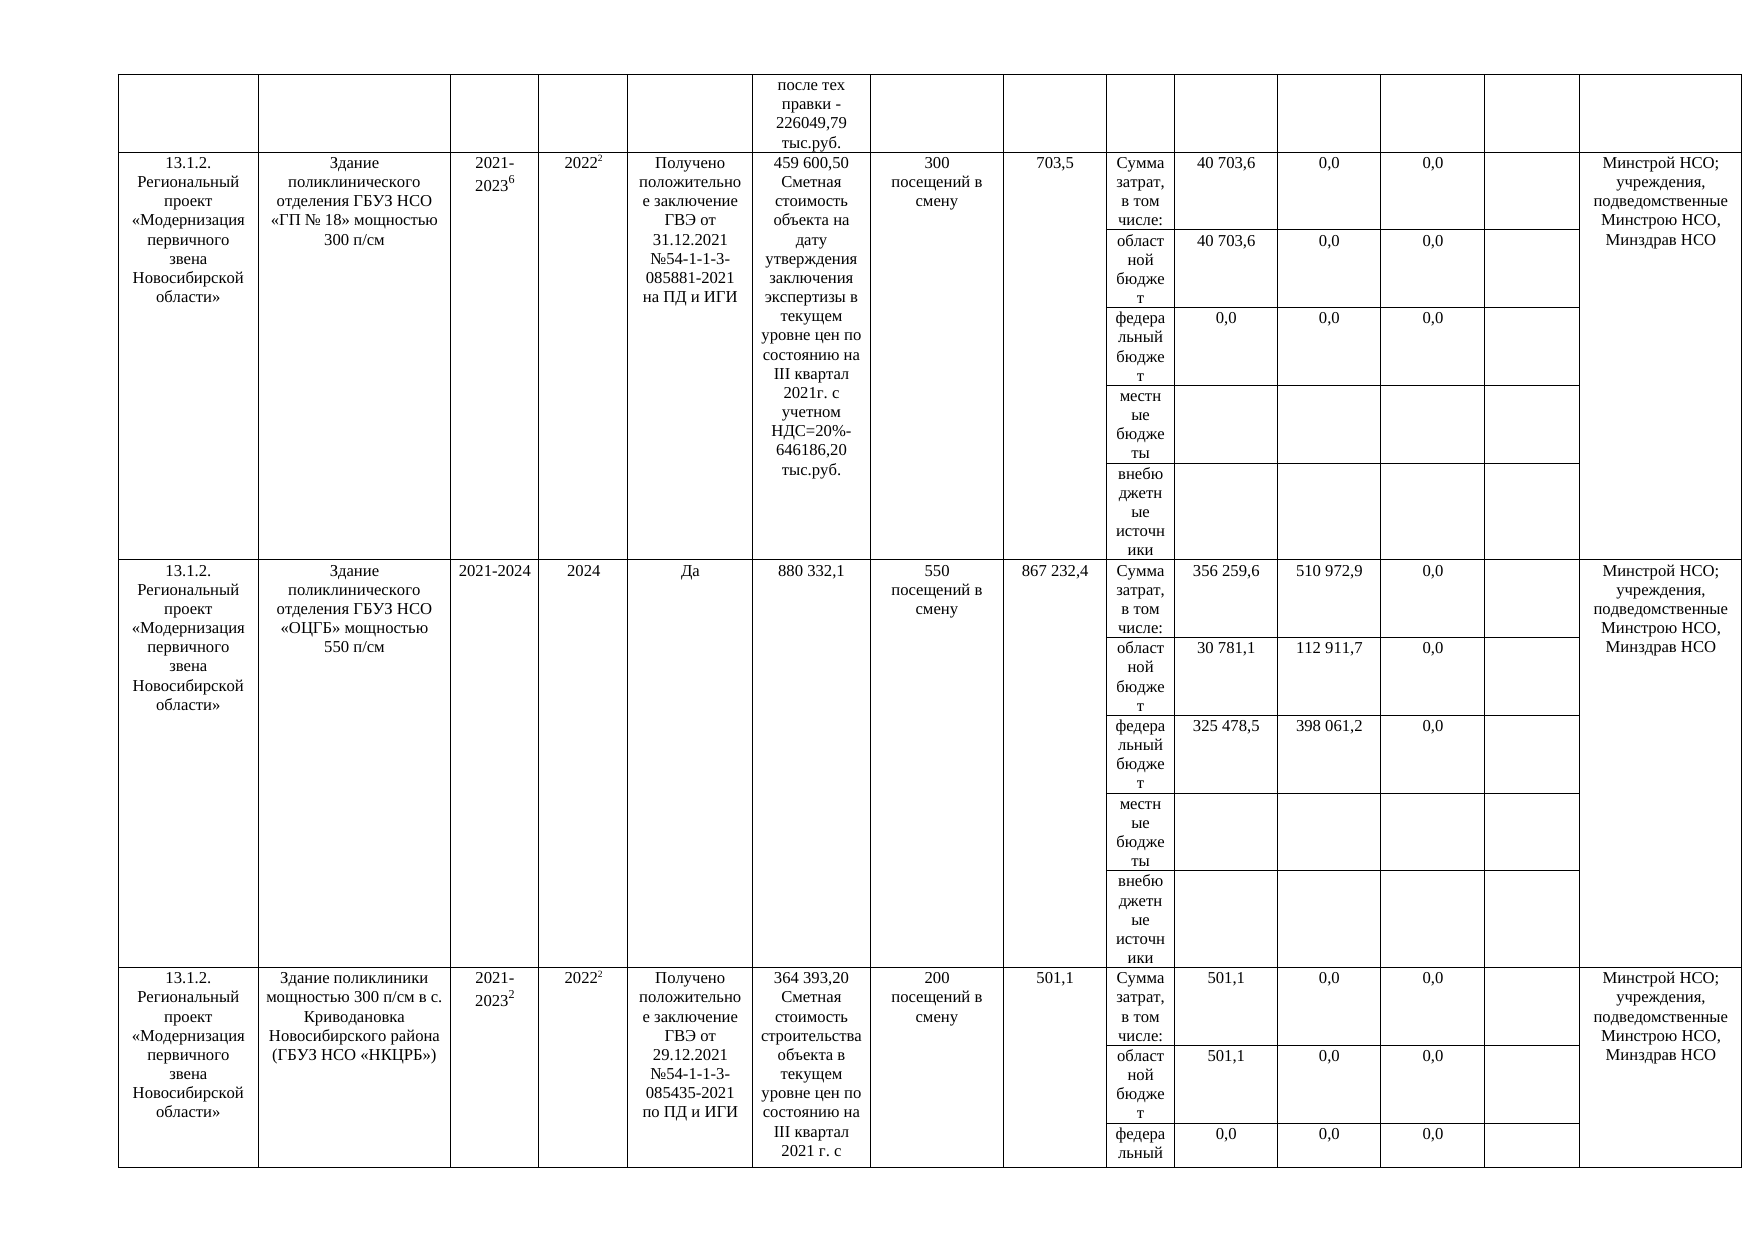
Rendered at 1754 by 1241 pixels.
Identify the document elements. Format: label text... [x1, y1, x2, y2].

table_cell 880 332,1 [753, 560, 870, 967]
table_cell [1175, 75, 1277, 152]
table_cell 13.1.2. Региональный проект «Модернизация первичного звена Новосибирской области» [119, 560, 258, 967]
table_cell [1485, 75, 1579, 152]
table_cell [1381, 464, 1484, 559]
table_cell 40 703,6 [1175, 153, 1277, 229]
table_cell федеральный бюджет [1107, 1124, 1174, 1167]
table_cell [1278, 386, 1380, 462]
table_cell 0,0 [1278, 1046, 1380, 1122]
table_cell [1175, 464, 1277, 559]
table_cell 356 259,6 [1175, 560, 1277, 637]
table_cell [1175, 386, 1277, 462]
table_cell местные бюджеты [1107, 794, 1174, 870]
table_cell 0,0 [1278, 1124, 1380, 1167]
table_cell Да [628, 560, 752, 967]
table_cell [119, 153, 258, 559]
table_cell [1485, 968, 1579, 1045]
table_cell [1107, 75, 1174, 152]
table_cell внебюджетные источники [1107, 871, 1174, 967]
table_cell 20222 [539, 968, 627, 1167]
table_cell 0,0 [1278, 968, 1380, 1045]
table_cell [1485, 464, 1579, 559]
table_cell 0,0 [1381, 230, 1484, 307]
table_cell [1485, 716, 1579, 792]
table_cell 0,0 [1381, 1124, 1484, 1167]
table_cell 459 600,50 Сметная стоимость объекта на дату утверждения заключения экспертизы в текущем уровне цен по состоянию на III квартал 2021г. с учетном НДС=20%-646186,20 тыс.руб. [753, 153, 870, 559]
table_cell [1278, 794, 1380, 870]
table_cell 0,0 [1278, 153, 1380, 229]
table_cell 867 232,4 [1004, 560, 1106, 967]
table_cell 0,0 [1175, 1124, 1277, 1167]
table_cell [119, 968, 258, 1167]
table_cell [1278, 871, 1380, 967]
table_cell 325 478,5 [1175, 716, 1277, 792]
table_cell 550 посещений в смену [871, 560, 1003, 967]
table_cell Сумма затрат, в том числе: [1107, 560, 1174, 637]
table_cell федеральный бюджет [1107, 308, 1174, 385]
table_cell 0,0 [1381, 560, 1484, 637]
table_cell [1381, 871, 1484, 967]
table_cell федеральный бюджет [1107, 716, 1174, 792]
table_cell [1485, 230, 1579, 307]
table_cell 398 061,2 [1278, 716, 1380, 792]
table_cell [1485, 560, 1579, 637]
table_cell 501,1 [1004, 968, 1106, 1167]
table_cell внебюджетные источники [1107, 464, 1174, 559]
table_cell 300 посещений в смену [871, 153, 1003, 559]
table_cell 20222 [539, 153, 627, 559]
table_cell 0,0 [1381, 1046, 1484, 1122]
table_cell [1381, 386, 1484, 462]
table_cell 2021-20232 [451, 968, 538, 1167]
table_cell 364 393,20 Сметная стоимость строительства объекта в текущем уровне цен по состоянию на III квартал 2021 г. с учетом НДС=20% -560817,10 тыс.руб. [753, 968, 870, 1167]
table_cell местные бюджеты [1107, 386, 1174, 462]
table_cell 200 посещений в смену [871, 968, 1003, 1167]
table_cell 30 781,1 [1175, 638, 1277, 715]
table_cell Минстрой НСО; учреждения, подведомственные Минстрою НСО, Минздрав НСО [1580, 560, 1741, 967]
table_cell 0,0 [1278, 308, 1380, 385]
table_cell [1175, 871, 1277, 967]
table_cell 2021-20236 [451, 153, 538, 559]
table_cell Здание поликлинического отделения ГБУЗ НСО «ОЦГБ» мощностью 550 п/см [259, 560, 450, 967]
table_cell 0,0 [1381, 638, 1484, 715]
table_cell Сумма затрат, в том числе: [1107, 968, 1174, 1045]
table_cell [1381, 75, 1484, 152]
table_cell Здание поликлинического отделения ГБУЗ НСО «ГП № 18» мощностью 300 п/см [259, 153, 450, 559]
table_cell 2024 [539, 560, 627, 967]
table_cell 0,0 [1278, 230, 1380, 307]
table_cell 510 972,9 [1278, 560, 1380, 637]
table_cell 2021-2024 [451, 560, 538, 967]
table_cell [1485, 1124, 1579, 1167]
table_cell 703,5 [1004, 153, 1106, 559]
table_cell 0,0 [1381, 308, 1484, 385]
table_cell [1485, 794, 1579, 870]
table_cell 40 703,6 [1175, 230, 1277, 307]
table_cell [1580, 153, 1741, 559]
table_cell Получено положительное заключение ГВЭ от 31.12.2021 №54-1-1-3-085881-2021 на ПД и ИГИ [628, 153, 752, 559]
table_cell [1278, 75, 1380, 152]
table_cell Сумма затрат, в том числе: [1107, 153, 1174, 229]
table_cell областной бюджет [1107, 1046, 1174, 1122]
table_cell 501,1 [1175, 1046, 1277, 1122]
table_cell 501,1 [1175, 968, 1277, 1045]
table_cell Получено положительное заключение ГВЭ от 29.12.2021 №54-1-1-3-085435-2021 по ПД и ИГИ [628, 968, 752, 1167]
table_cell [1381, 794, 1484, 870]
table_cell [1485, 638, 1579, 715]
table_cell [1485, 386, 1579, 462]
table_cell [1485, 1046, 1579, 1122]
table_cell областной бюджет [1107, 638, 1174, 715]
table_cell [1278, 464, 1380, 559]
table_cell Здание поликлиники мощностью 300 п/см в с. Криводановка Новосибирского района (ГБУЗ НСО «НКЦРБ») [259, 968, 450, 1167]
table_cell 112 911,7 [1278, 638, 1380, 715]
table_cell [1485, 308, 1579, 385]
table_cell [1175, 794, 1277, 870]
table_cell [1485, 871, 1579, 967]
table_cell 0,0 [1381, 153, 1484, 229]
table_cell областной бюджет [1107, 230, 1174, 307]
table_cell 0,0 [1381, 716, 1484, 792]
table_cell [1485, 153, 1579, 229]
table_cell 0,0 [1381, 968, 1484, 1045]
table_cell 0,0 [1175, 308, 1277, 385]
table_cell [1580, 968, 1741, 1167]
